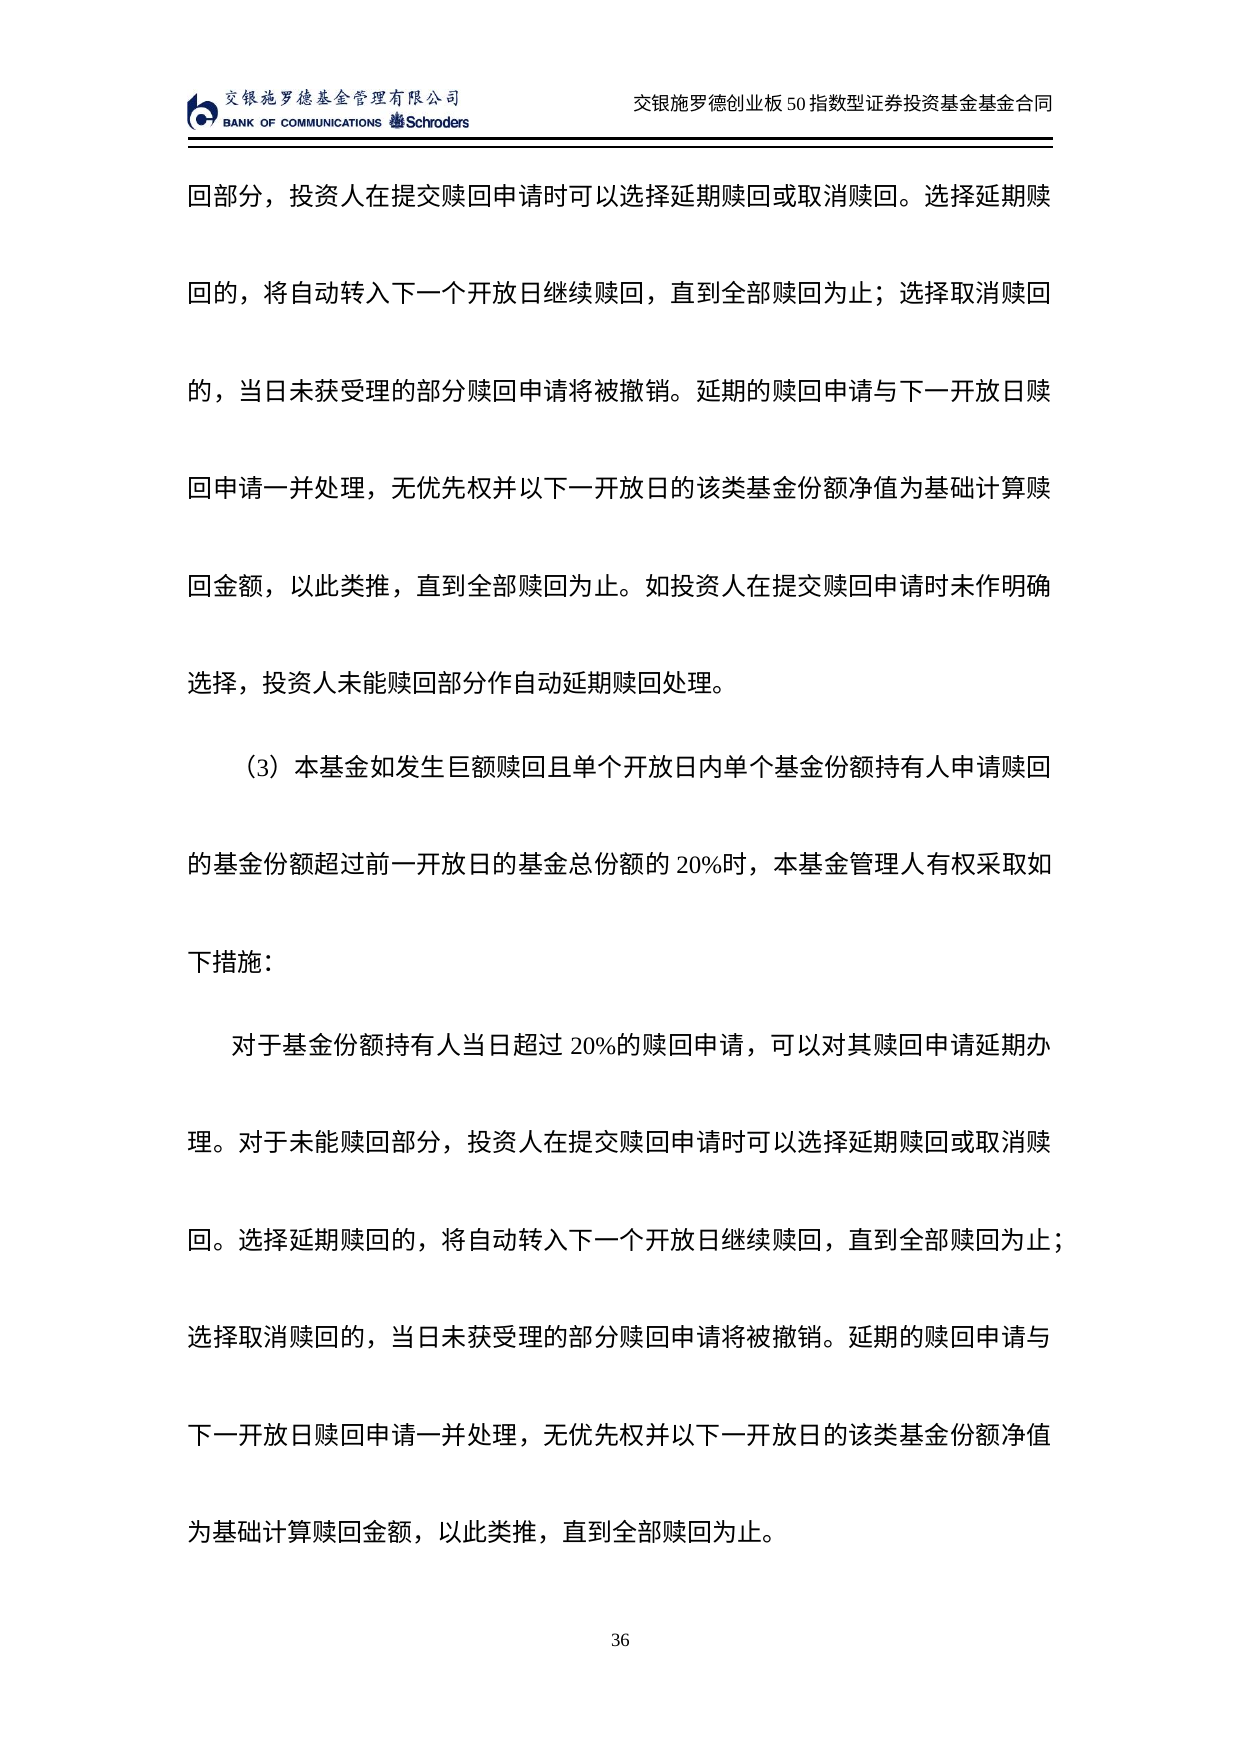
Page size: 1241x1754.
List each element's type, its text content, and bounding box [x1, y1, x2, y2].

text （3）本基金如发生巨额赎回且单个开放日内单个基金份额持有人申请赎回的基金份额超过前一开放日的基金总份额的20%时，本基金管理人有权采取如下措施： [187, 733, 1053, 993]
picture [187, 89, 469, 130]
text 对于基金份额持有人当日超过20%的赎回申请，可以对其赎回申请延期办理。对于未能赎回部分，投资人在提交赎回申请时可以选择延期赎回或取消赎回。选择延期赎回的，将自动转入下一个开放日继续赎回，直到全部赎回为止；选择取消赎回的，当日未获受理的部分赎回申请将被撤销。延期的赎回申请与下一开放日赎回申请一并处理，无优先权并以下一开放日的该类基金份额净值为基础计算赎回金额，以此类推，直到全部赎回为止。 [187, 1011, 1053, 1563]
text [187, 162, 1053, 714]
